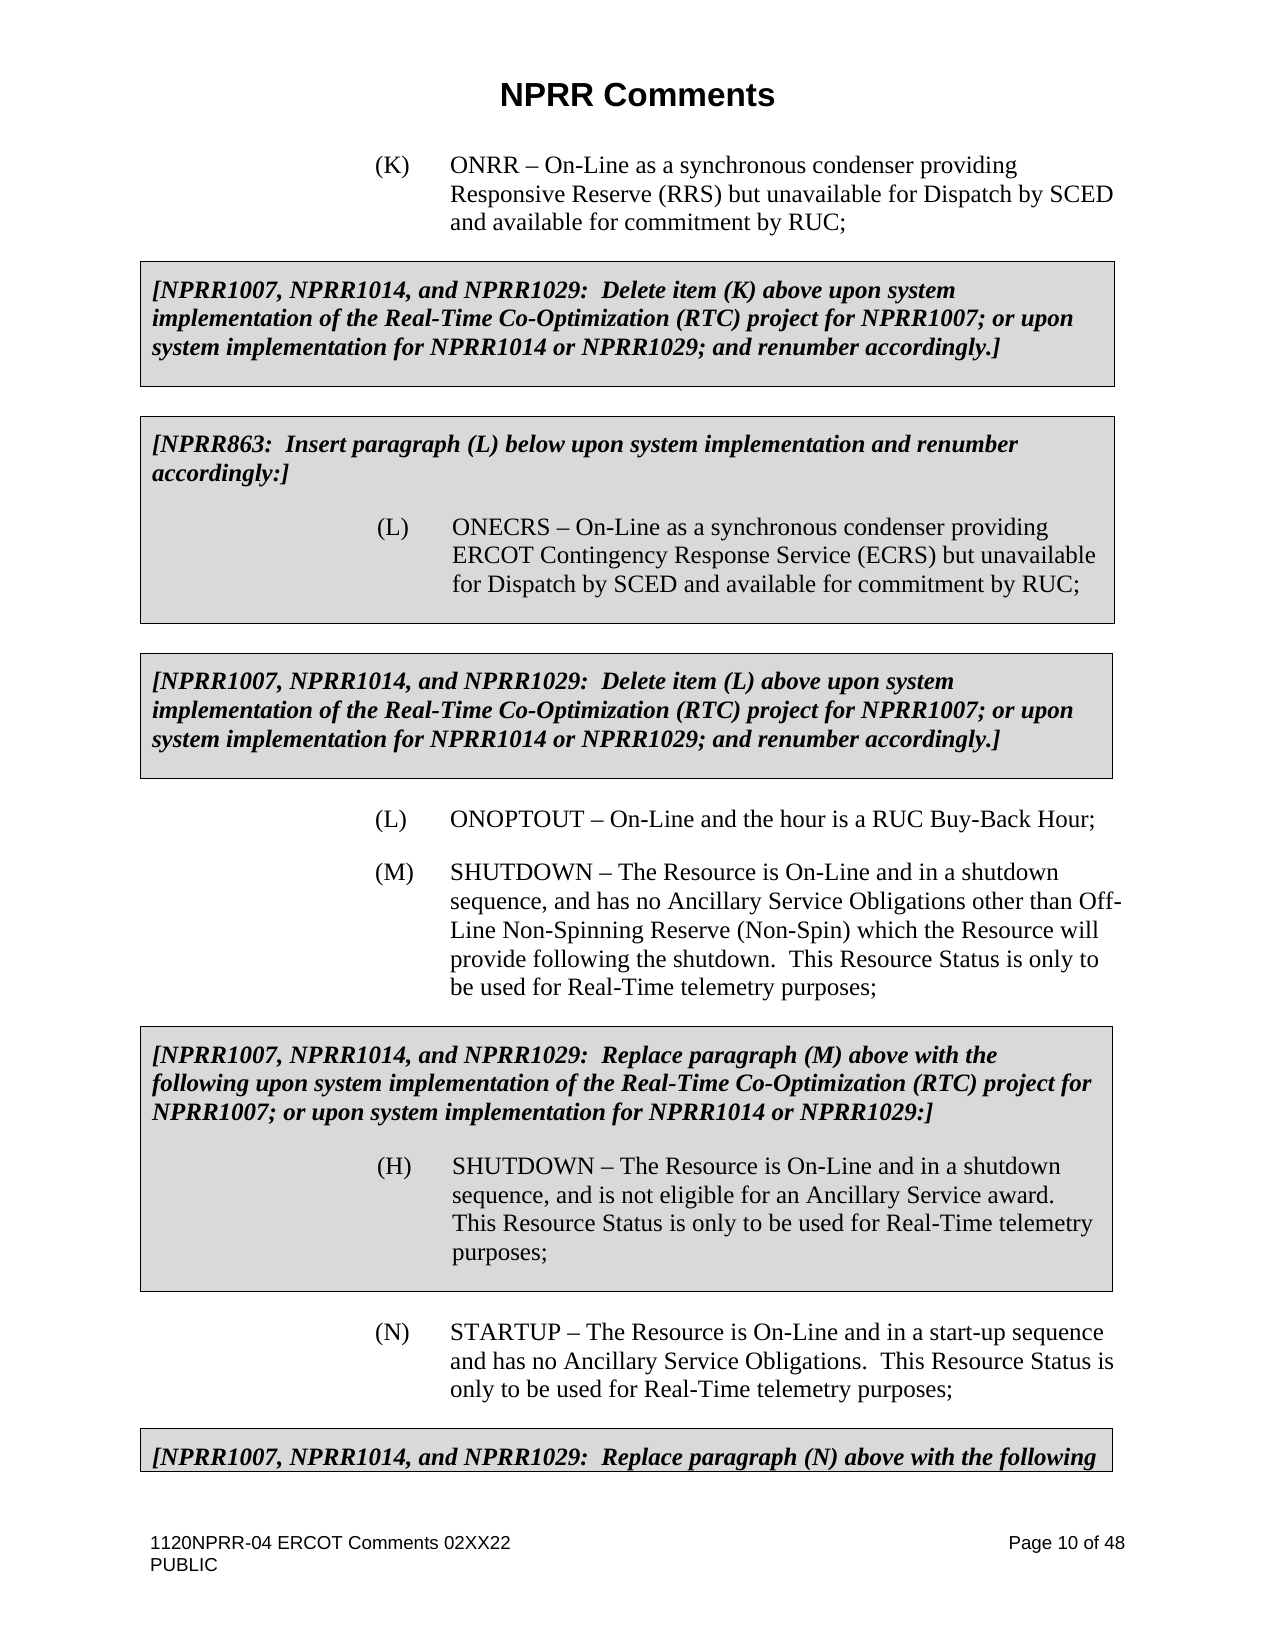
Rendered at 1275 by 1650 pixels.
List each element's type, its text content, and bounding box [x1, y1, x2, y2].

table_header [NPRR863: Insert paragraph (L) below upon system implementation and renumber accordingly:] (L) ONECRS – On-Line as a synchronous condenser providing ERCOT Contingency Response Service (ECRS) but unavailable for Dispatch by SCED and available for commitment by RUC; [141, 417, 1114, 623]
text (K) ONRR – On-Line as a synchronous condenser providing Responsive Reserve (RRS) but unavailable for Dispatch by SCED and available for commitment by RUC; [375, 150, 1125, 236]
text (L) ONOPTOUT – On-Line and the hour is a RUC Buy-Back Hour; [375, 804, 1125, 832]
table_header [NPRR1007, NPRR1014, and NPRR1029: Delete item (L) above upon system implementation of the Real-Time Co-Optimization (RTC) project for NPRR1007; or upon system implementation for NPRR1014 or NPRR1029; and renumber accordingly.] [141, 654, 1112, 778]
table_header [NPRR1007, NPRR1014, and NPRR1029: Replace paragraph (M) above with the following upon system implementation of the Real-Time Co-Optimization (RTC) project for NPRR1007; or upon system implementation for NPRR1014 or NPRR1029:] (H) SHUTDOWN – The Resource is On-Line and in a shutdown sequence, and is not eligible for an Ancillary Service award. This Resource Status is only to be used for Real-Time telemetry purposes; [141, 1027, 1112, 1291]
text (N) STARTUP – The Resource is On-Line and in a start-up sequence and has no Ancillary Service Obligations. This Resource Status is only to be used for Real-Time telemetry purposes; [375, 1317, 1125, 1403]
text (M) SHUTDOWN – The Resource is On-Line and in a shutdown sequence, and has no Ancillary Service Obligations other than Off-Line Non-Spinning Reserve (Non-Spin) which the Resource will provide following the shutdown. This Resource Status is only to be used for Real-Time telemetry purposes; [375, 857, 1125, 1001]
table_header [NPRR1007, NPRR1014, and NPRR1029: Delete item (K) above upon system implementation of the Real-Time Co-Optimization (RTC) project for NPRR1007; or upon system implementation for NPRR1014 or NPRR1029; and renumber accordingly.] [141, 262, 1114, 386]
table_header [141, 1429, 1112, 1471]
